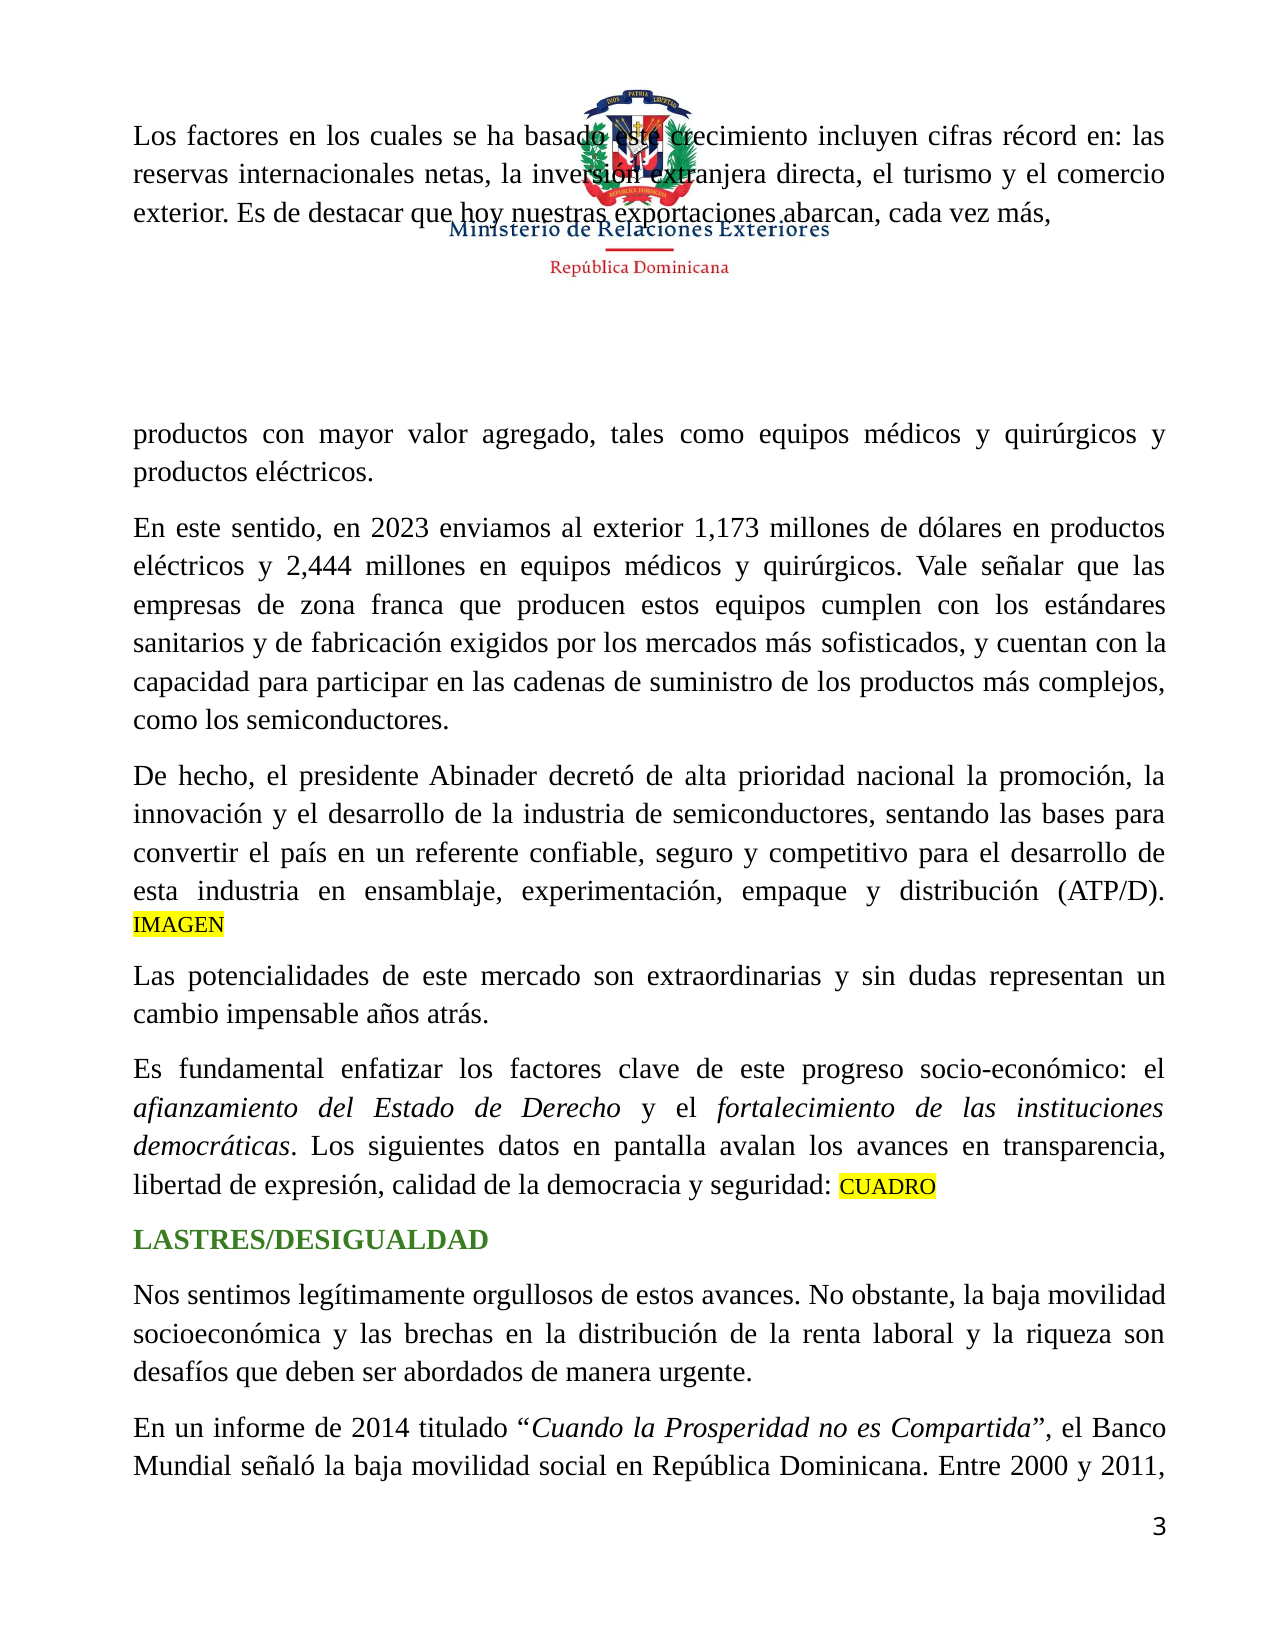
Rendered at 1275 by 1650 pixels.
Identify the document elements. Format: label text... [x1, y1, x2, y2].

text productos con mayor valor agregado, tales como equipos médicos y quirúrgicos y productos eléctricos. [133, 416, 1167, 488]
text Es fundamental enfatizar los factores clave de este progreso socio-económico: el afianzamiento del Estado de Derecho y el fortalecimiento de las instituciones democráticas. Los siguientes datos en pantalla avalan los avances en transparencia, libertad de expresión, calidad de la democracia y seguridad: CUADRO [133, 1051, 1167, 1201]
text En este sentido, en 2023 enviamos al exterior 1,173 millones de dólares en productos eléctricos y 2,444 millones en equipos médicos y quirúrgicos. Vale señalar que las empresas de zona franca que producen estos equipos cumplen con los estándares sanitarios y de fabricación exigidos por los mercados más sofisticados, y cuentan con la capacidad para participar en las cadenas de suministro de los productos más complejos, como los semiconductores. [133, 510, 1167, 736]
picture [2, 1, 1271, 301]
text Las potencialidades de este mercado son extraordinarias y sin dudas representan un cambio impensable años atrás. [133, 958, 1167, 1030]
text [133, 1410, 1167, 1482]
text LASTRES/DESIGUALDAD [133, 1222, 1167, 1256]
text Nos sentimos legítimamente orgullosos de estos avances. No obstante, la baja movilidad socioeconómica y las brechas en la distribución de la renta laboral y la riqueza son desafíos que deben ser abordados de manera urgente. [133, 1277, 1167, 1388]
text Los factores en los cuales se ha basado este crecimiento incluyen cifras récord en: las reservas internacionales netas, la inversión extranjera directa, el turismo y el comercio exterior. Es de destacar que hoy nuestras exportaciones abarcan, cada vez más, [133, 118, 1167, 229]
text De hecho, el presidente Abinader decretó de alta prioridad nacional la promoción, la innovación y el desarrollo de la industria de semiconductores, sentando las bases para convertir el país en un referente confiable, seguro y competitivo para el desarrollo de esta industria en ensamblaje, experimentación, empaque y distribución (ATP/D). IMAGEN [133, 758, 1167, 937]
